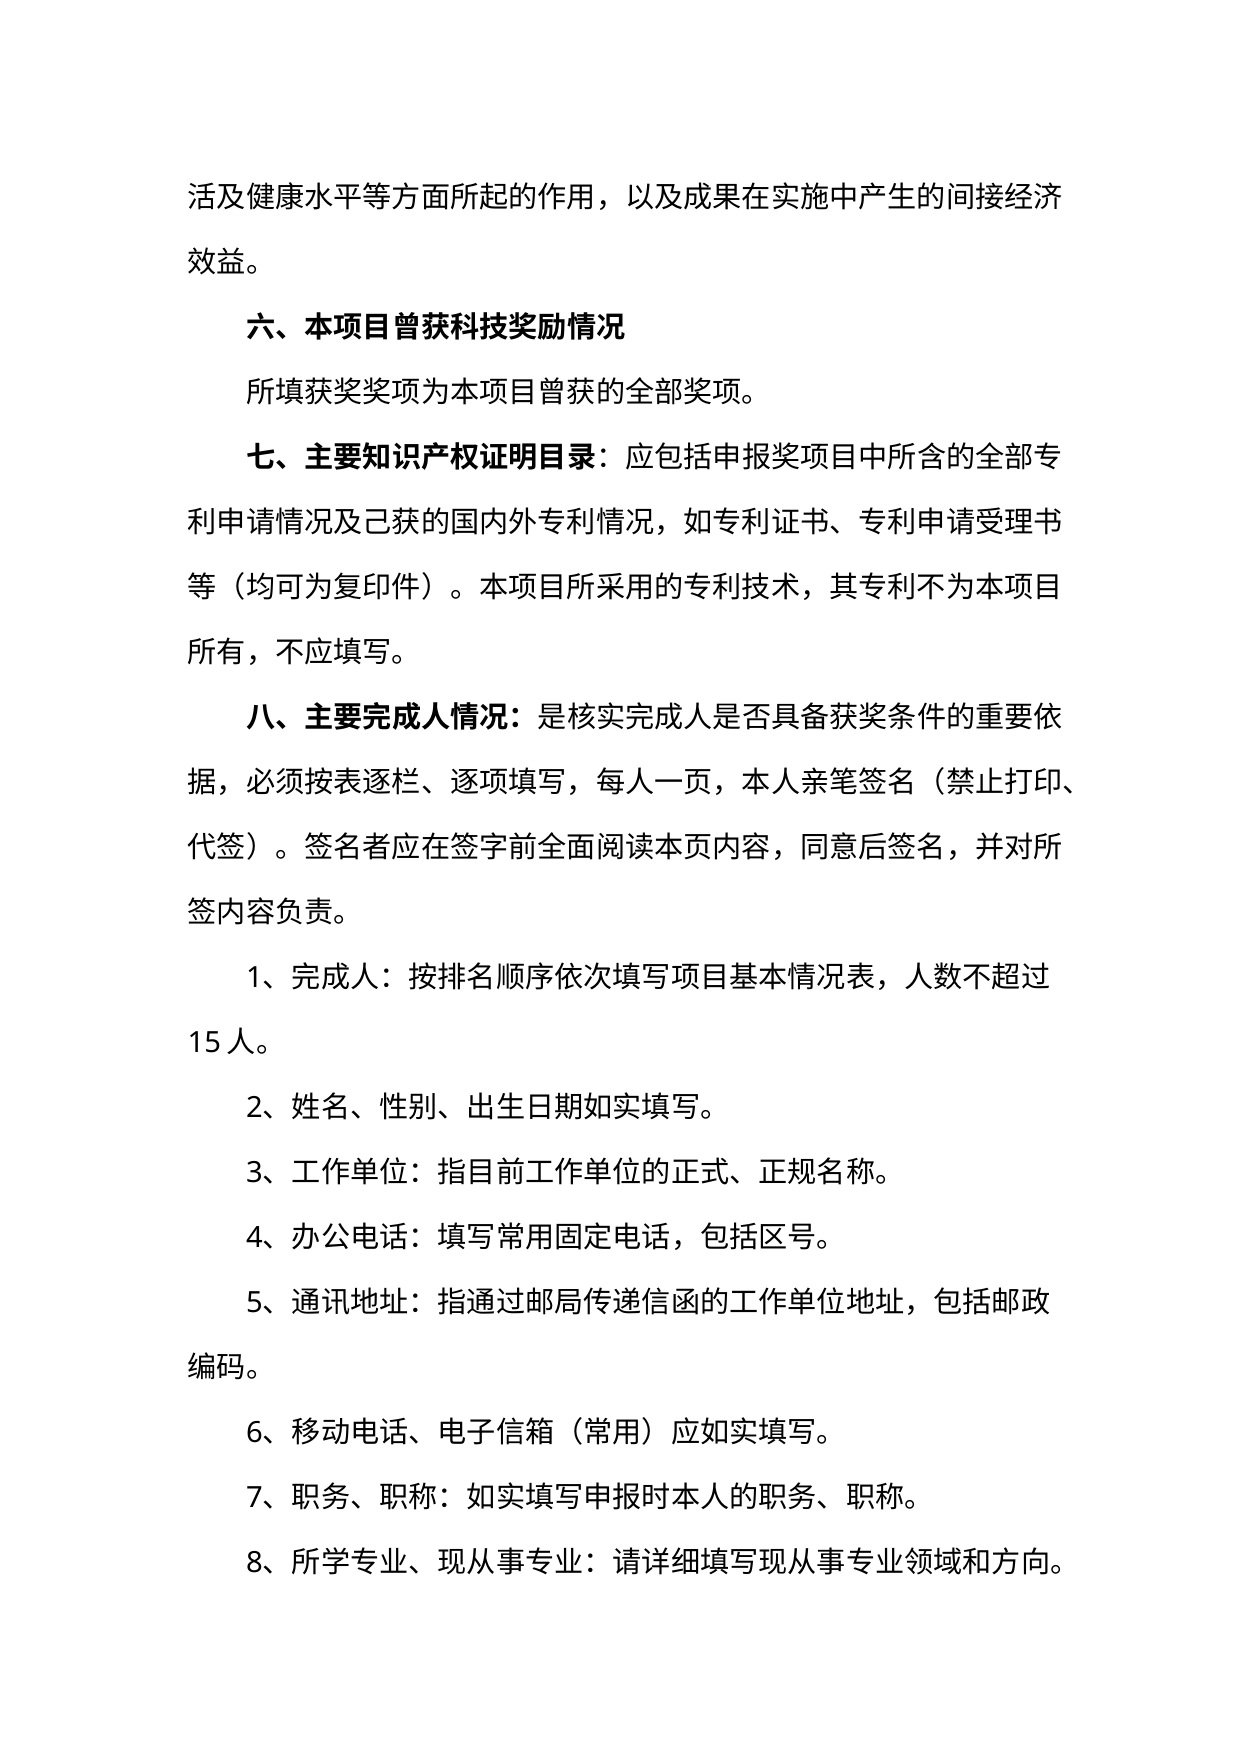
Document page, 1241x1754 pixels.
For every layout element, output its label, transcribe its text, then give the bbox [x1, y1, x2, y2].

text 六、本项目曾获科技奖励情况 [187, 292, 1066, 357]
text 八、主要完成人情况：是核实完成人是否具备获奖条件的重要依据，必须按表逐栏、逐项填写，每人一页，本人亲笔签名（禁止打印、代签）。签名者应在签字前全面阅读本页内容，同意后签名，并对所签内容负责。 [187, 682, 1066, 942]
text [187, 162, 1066, 292]
text 5、通讯地址：指通过邮局传递信函的工作单位地址，包括邮政编码。 [187, 1267, 1066, 1397]
text 1、完成人：按排名顺序依次填写项目基本情况表，人数不超过15人。 [187, 942, 1066, 1072]
text 6、移动电话、电子信箱（常用）应如实填写。 [187, 1397, 1066, 1462]
text 所填获奖奖项为本项目曾获的全部奖项。 [187, 357, 1066, 422]
text 3、工作单位：指目前工作单位的正式、正规名称。 [187, 1137, 1066, 1202]
text 7、职务、职称：如实填写申报时本人的职务、职称。 [187, 1462, 1066, 1527]
text 七、主要知识产权证明目录：应包括申报奖项目中所含的全部专利申请情况及己获的国内外专利情况，如专利证书、专利申请受理书等（均可为复印件）。本项目所采用的专利技术，其专利不为本项目所有，不应填写。 [187, 422, 1066, 682]
text 4、办公电话：填写常用固定电话，包括区号。 [187, 1202, 1066, 1267]
text 8、所学专业、现从事专业：请详细填写现从事专业领域和方向。 [187, 1527, 1066, 1592]
text 2、姓名、性别、出生日期如实填写。 [187, 1072, 1066, 1137]
